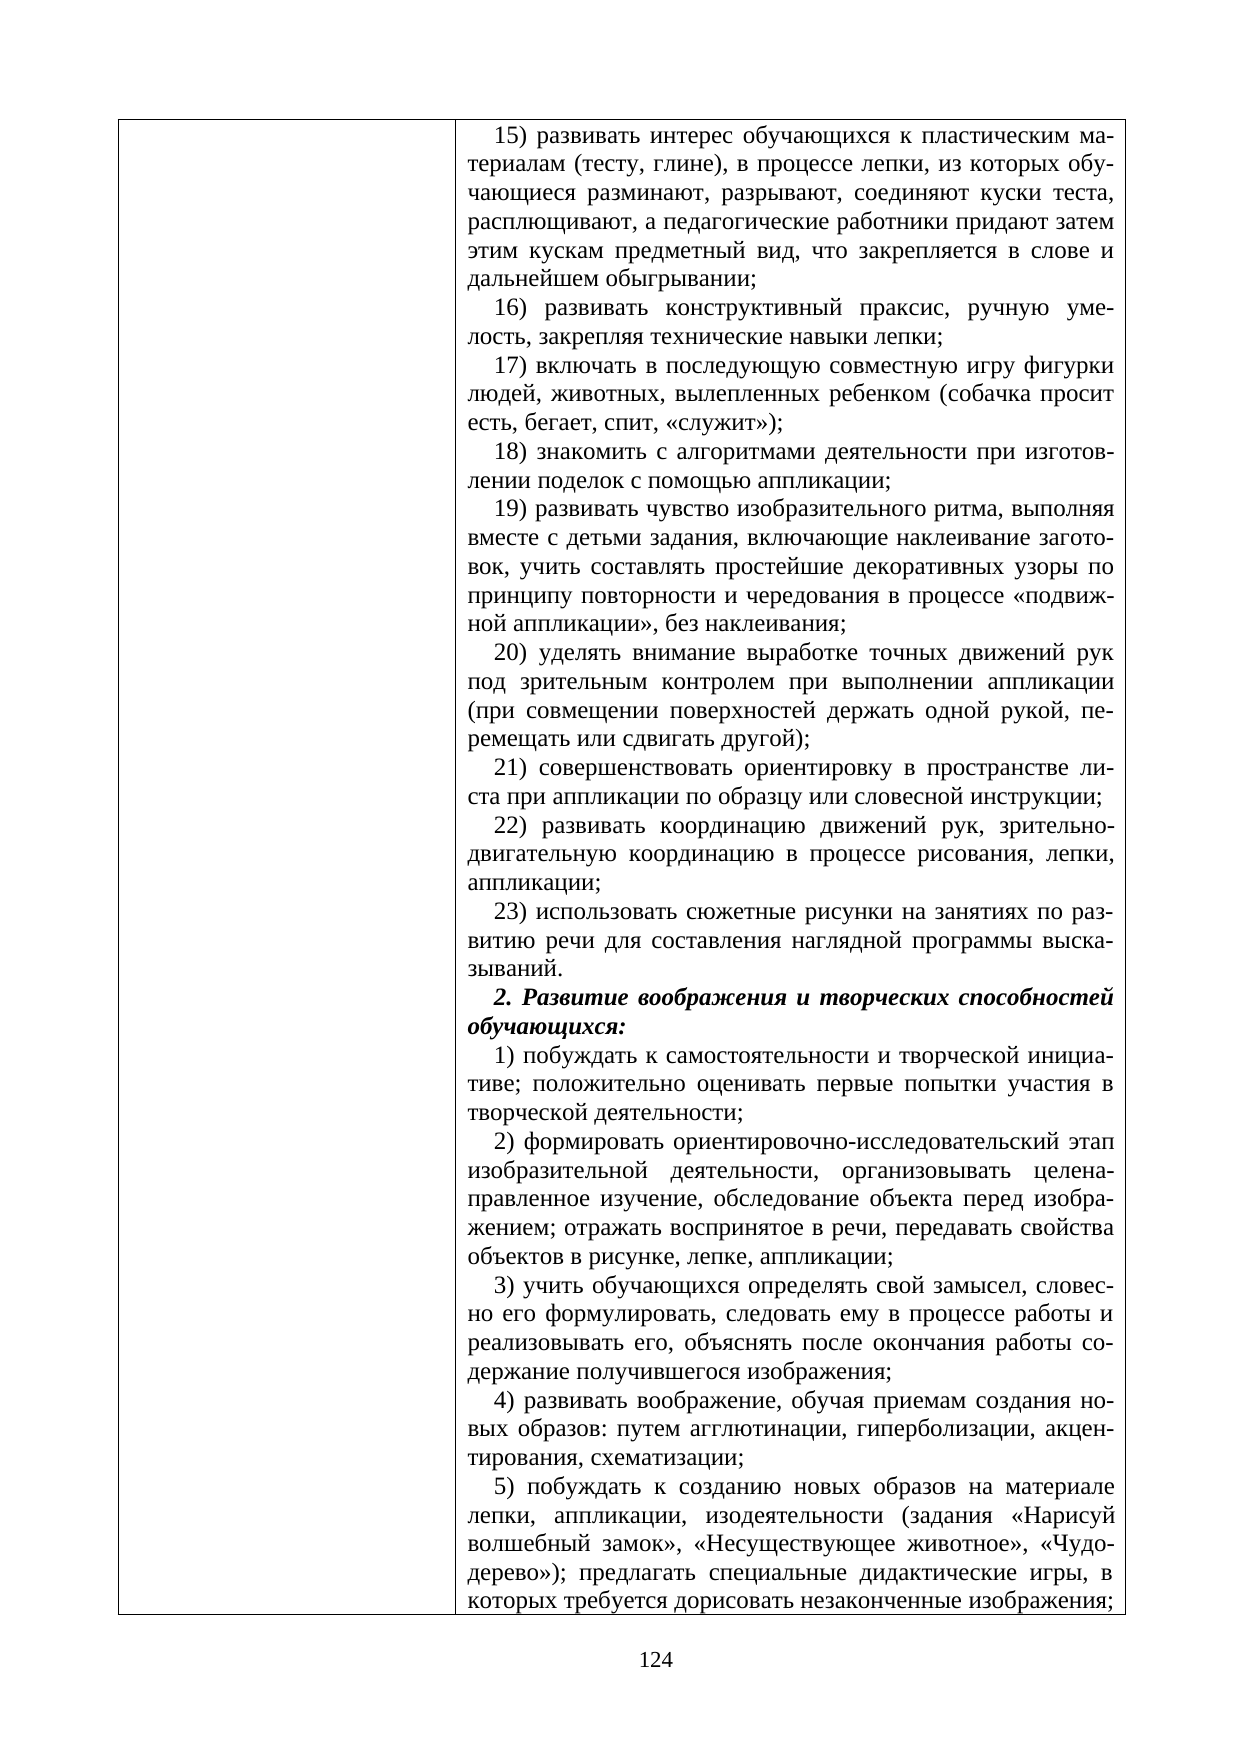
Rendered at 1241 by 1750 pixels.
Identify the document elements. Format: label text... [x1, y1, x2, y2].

table_header [119, 120, 455, 1614]
table_header развивать интерес обучающихся к пластическим ма- териалам (тесту, глине), в процессе лепки, из которых обу- чающиеся разминают, разрывают, соединяют куски теста, расплющивают, а педагогические работники придают затем этим кускам предметный вид, что закрепляется в слове и дальнейшем обыгрывании; развивать конструктивный праксис, ручную уме- лость, закрепляя технические навыки лепки; включать в последующую совместную игру фигурки людей, животных, вылепленных ребенком (собачка просит есть, бегает, спит, «служит»); знакомить с алгоритмами деятельности при изготов- лении поделок с помощью аппликации; развивать чувство изобразительного ритма, выполняя вместе с детьми задания, включающие наклеивание загото- вок, учить составлять простейшие декоративных узоры по принципу повторности и чередования в процессе «подвиж- ной аппликации», без наклеивания; уделять внимание выработке точных движений рук под зрительным контролем при выполнении аппликации (при совмещении поверхностей держать одной рукой, пе- ремещать или сдвигать другой); совершенствовать ориентировку в пространстве ли- ста при аппликации по образцу или словесной инструкции; развивать координацию движений рук, зрительно- двигательную координацию в процессе рисования, лепки, аппликации; использовать сюжетные рисунки на занятиях по раз- витию речи для составления наглядной программы выска- зываний. 2. Развитие воображения и творческих способностей обучающихся: побуждать к самостоятельности и творческой инициа- тиве; положительно оценивать первые попытки участия в творческой деятельности; формировать ориентировочно-исследовательский этап изобразительной деятельности, организовывать целена- правленное изучение, обследование объекта перед изобра- жением; отражать воспринятое в речи, передавать свойства объектов в рисунке, лепке, аппликации; учить обучающихся определять свой замысел, словес- но его формулировать, следовать ему в процессе работы и реализовывать его, объяснять после окончания работы со- держание получившегося изображения; развивать воображение, обучая приемам создания но- вых образов: путем агглютинации, гиперболизации, акцен- тирования, схематизации; побуждать к созданию новых образов на материале лепки, аппликации, изодеятельности (задания «Нарисуй волшебный замок», «Несуществующее животное», «Чудо- дерево»); предлагать специальные дидактические игры, в которых требуется дорисовать незаконченные изображения; [456, 120, 1125, 1614]
